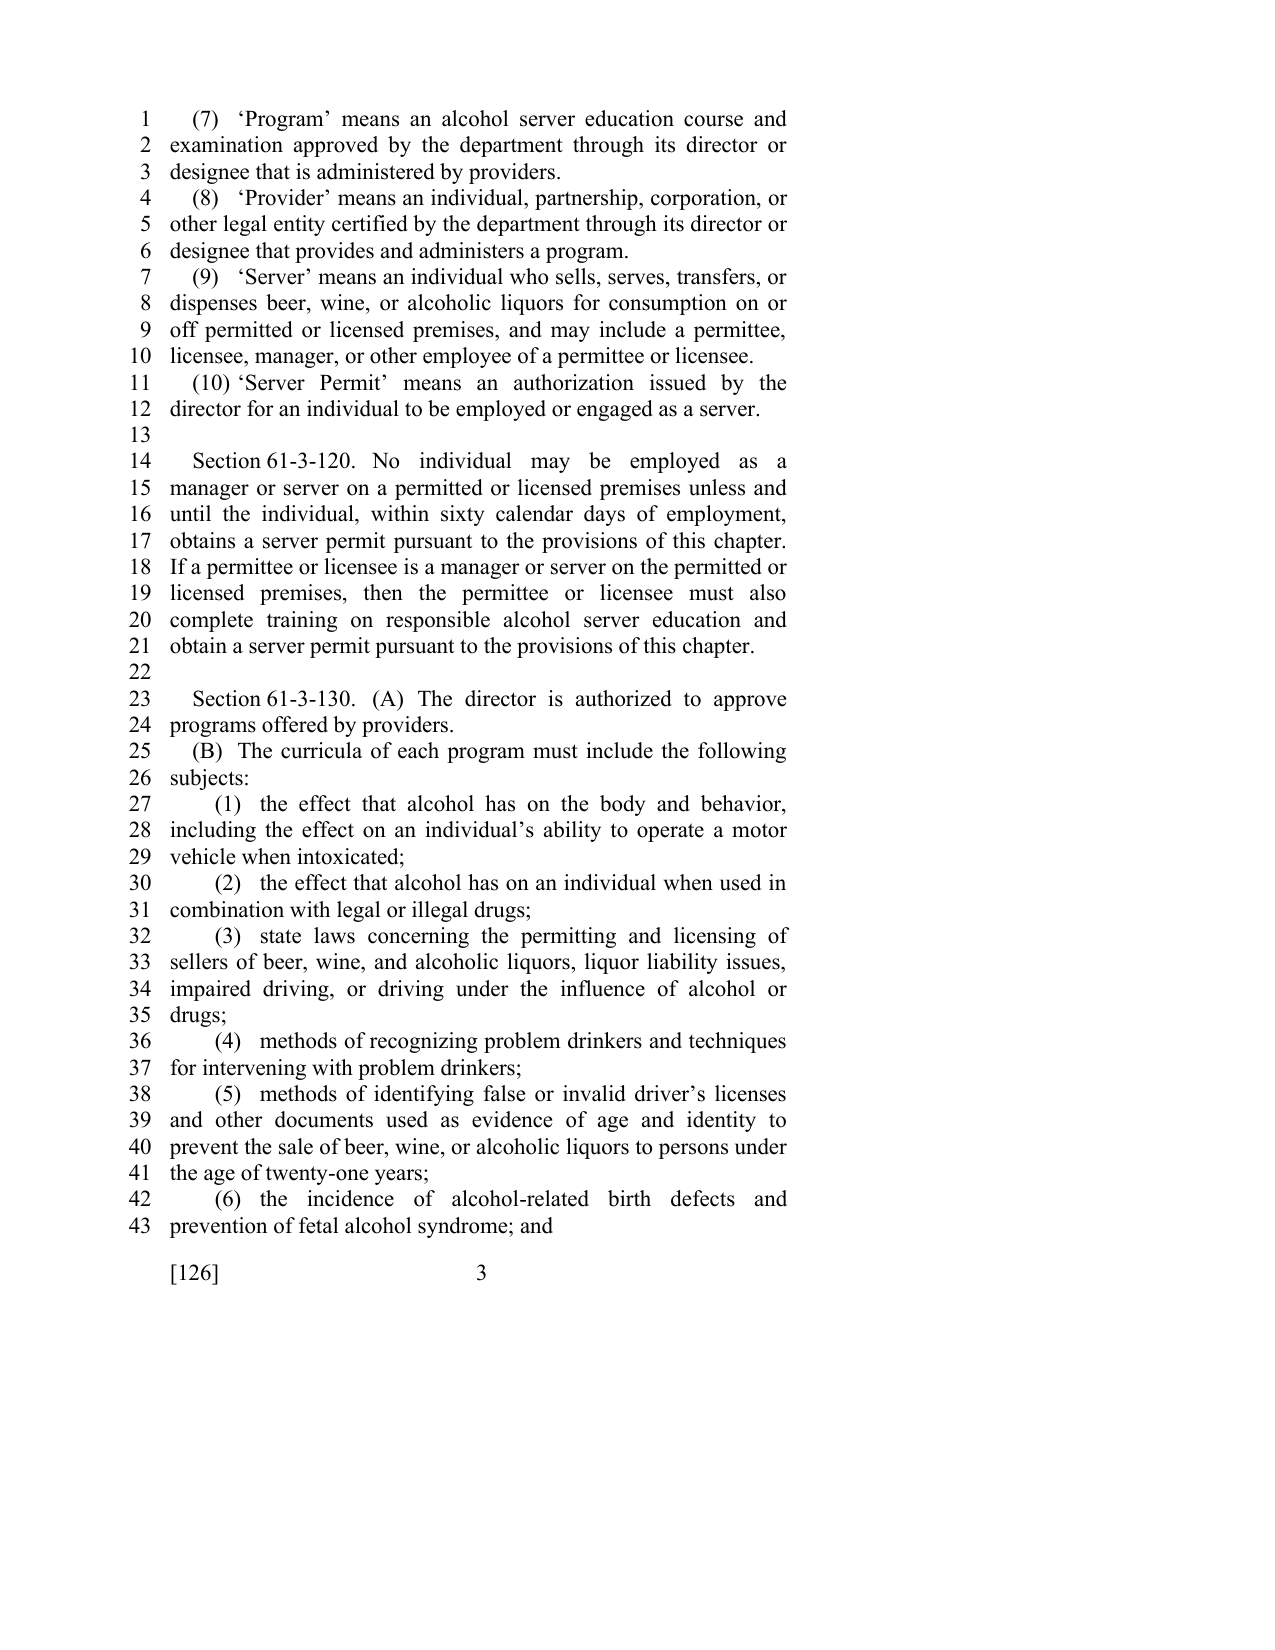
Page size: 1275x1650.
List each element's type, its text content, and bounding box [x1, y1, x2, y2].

text (8) ‘Provider’ means an individual, partnership, corporation, or other legal entity certified by the department through its director or designee that provides and administers a program. [169, 184, 787, 263]
text (1) the effect that alcohol has on the body and behavior, including the effect on an individual’s ability to operate a motor vehicle when intoxicated; [169, 790, 787, 869]
text (9) ‘Server’ means an individual who sells, serves, transfers, or dispenses beer, wine, or alcoholic liquors for consumption on or off permitted or licensed premises, and may include a permittee, licensee, manager, or other employee of a permittee or licensee. [169, 263, 787, 368]
text Section 61-3-120. No individual may be employed as a manager or server on a permitted or licensed premises unless and until the individual, within sixty calendar days of employment, obtains a server permit pursuant to the provisions of this chapter. If a permittee or licensee is a manager or server on the permitted or licensed premises, then the permittee or licensee must also complete training on responsible alcohol server education and obtain a server permit pursuant to the provisions of this chapter. [169, 448, 787, 658]
text (3) state laws concerning the permitting and licensing of sellers of beer, wine, and alcoholic liquors, liquor liability issues, impaired driving, or driving under the influence of alcohol or drugs; [169, 922, 787, 1027]
text (5) methods of identifying false or invalid driver’s licenses and other documents used as evidence of age and identity to prevent the sale of beer, wine, or alcoholic liquors to persons under the age of twenty-one years; [169, 1080, 787, 1186]
text Section 61-3-130. (A) The director is authorized to approve programs offered by providers. [169, 685, 787, 737]
text (2) the effect that alcohol has on an individual when used in combination with legal or illegal drugs; [169, 869, 787, 922]
text (6) the incidence of alcohol-related birth defects and prevention of fetal alcohol syndrome; and [169, 1186, 787, 1238]
text (4) methods of recognizing problem drinkers and techniques for intervening with problem drinkers; [169, 1027, 787, 1080]
text (7) ‘Program’ means an alcohol server education course and examination approved by the department through its director or designee that is administered by providers. [169, 105, 787, 184]
text (10) ‘Server Permit’ means an authorization issued by the director for an individual to be employed or engaged as a server. [169, 368, 787, 421]
text (B) The curricula of each program must include the following subjects: [169, 737, 787, 790]
